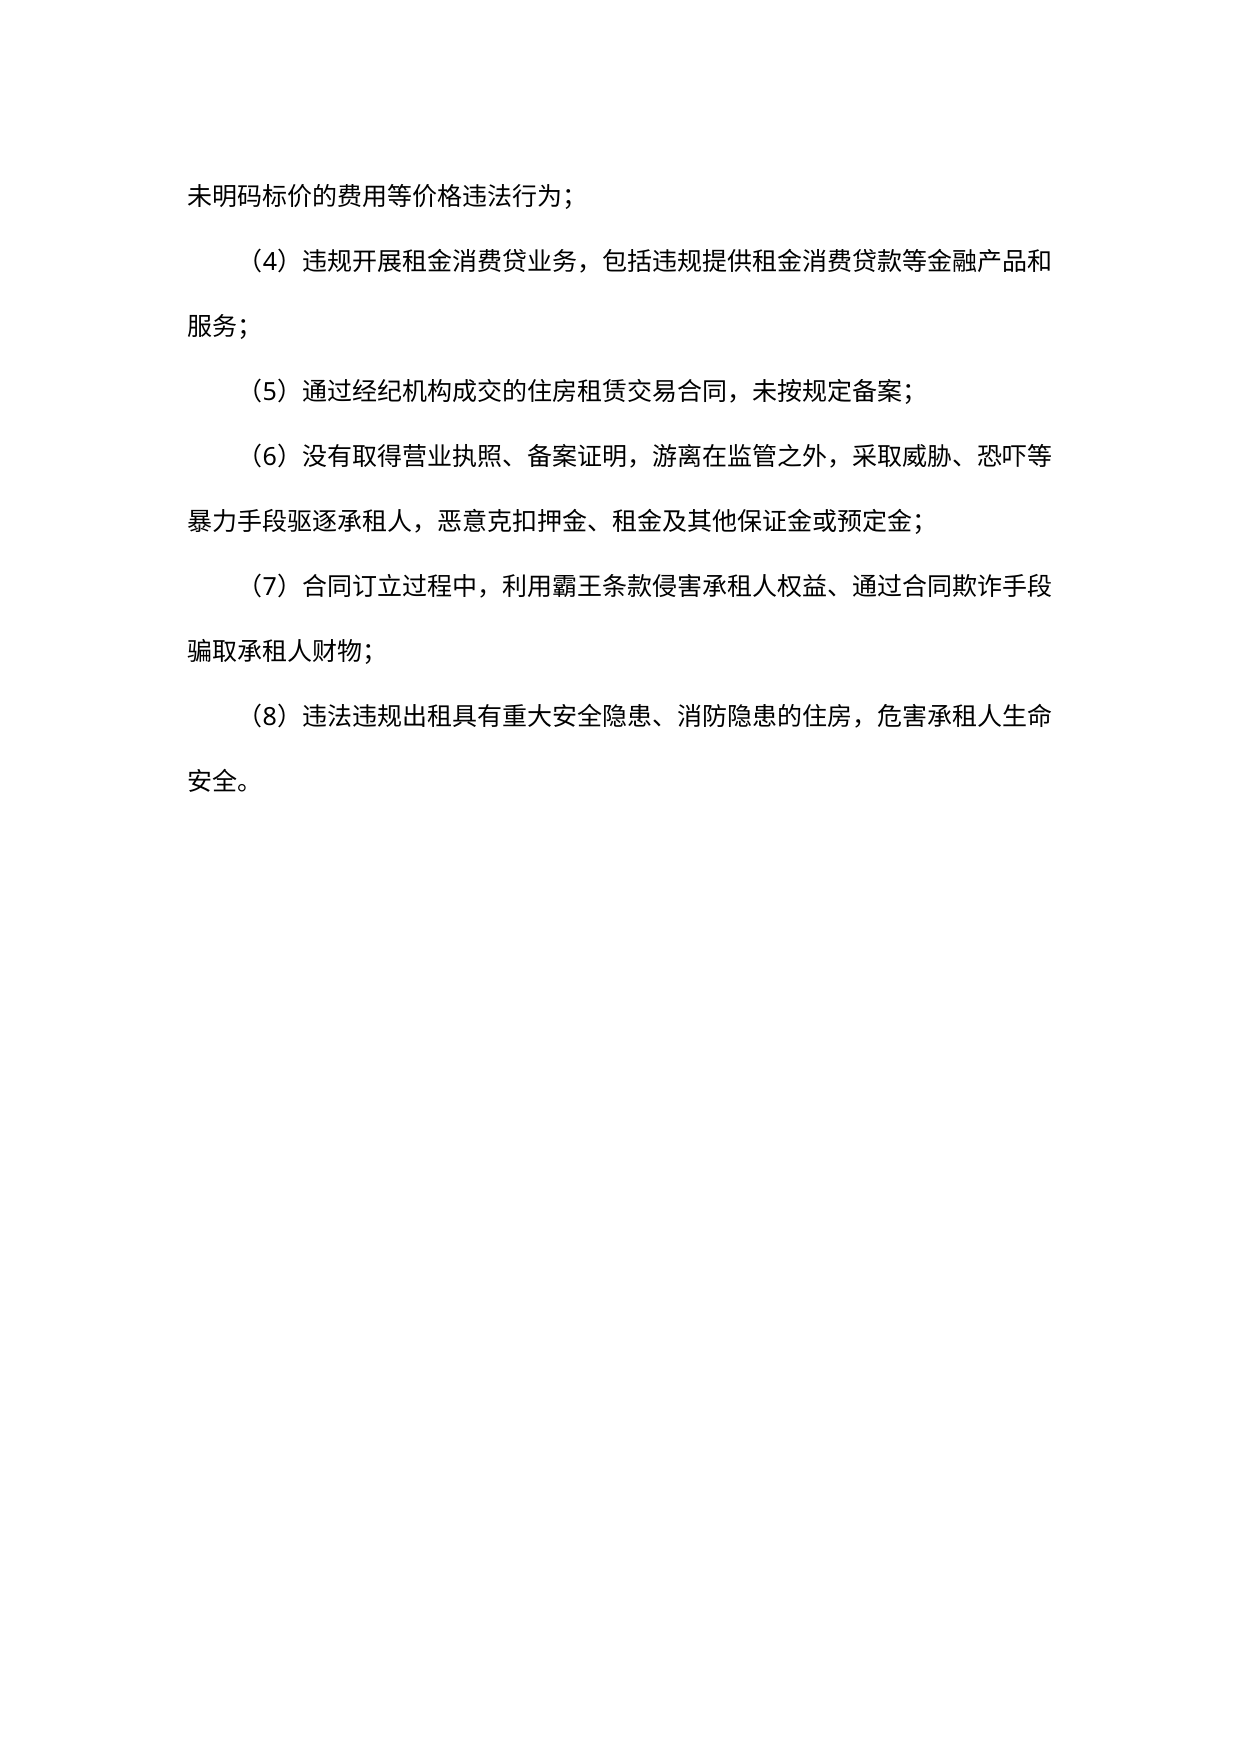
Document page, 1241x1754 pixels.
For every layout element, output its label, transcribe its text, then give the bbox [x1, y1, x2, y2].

text （6）没有取得营业执照、备案证明，游离在监管之外，采取威胁、恐吓等暴力手段驱逐承租人，恶意克扣押金、租金及其他保证金或预定金； [187, 422, 1053, 552]
text （5）通过经纪机构成交的住房租赁交易合同，未按规定备案； [187, 357, 1053, 422]
text （4）违规开展租金消费贷业务，包括违规提供租金消费贷款等金融产品和服务； [187, 227, 1053, 357]
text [187, 162, 1053, 227]
text （7）合同订立过程中，利用霸王条款侵害承租人权益、通过合同欺诈手段骗取承租人财物； [187, 552, 1053, 682]
text （8）违法违规出租具有重大安全隐患、消防隐患的住房，危害承租人生命安全。 [187, 682, 1053, 812]
